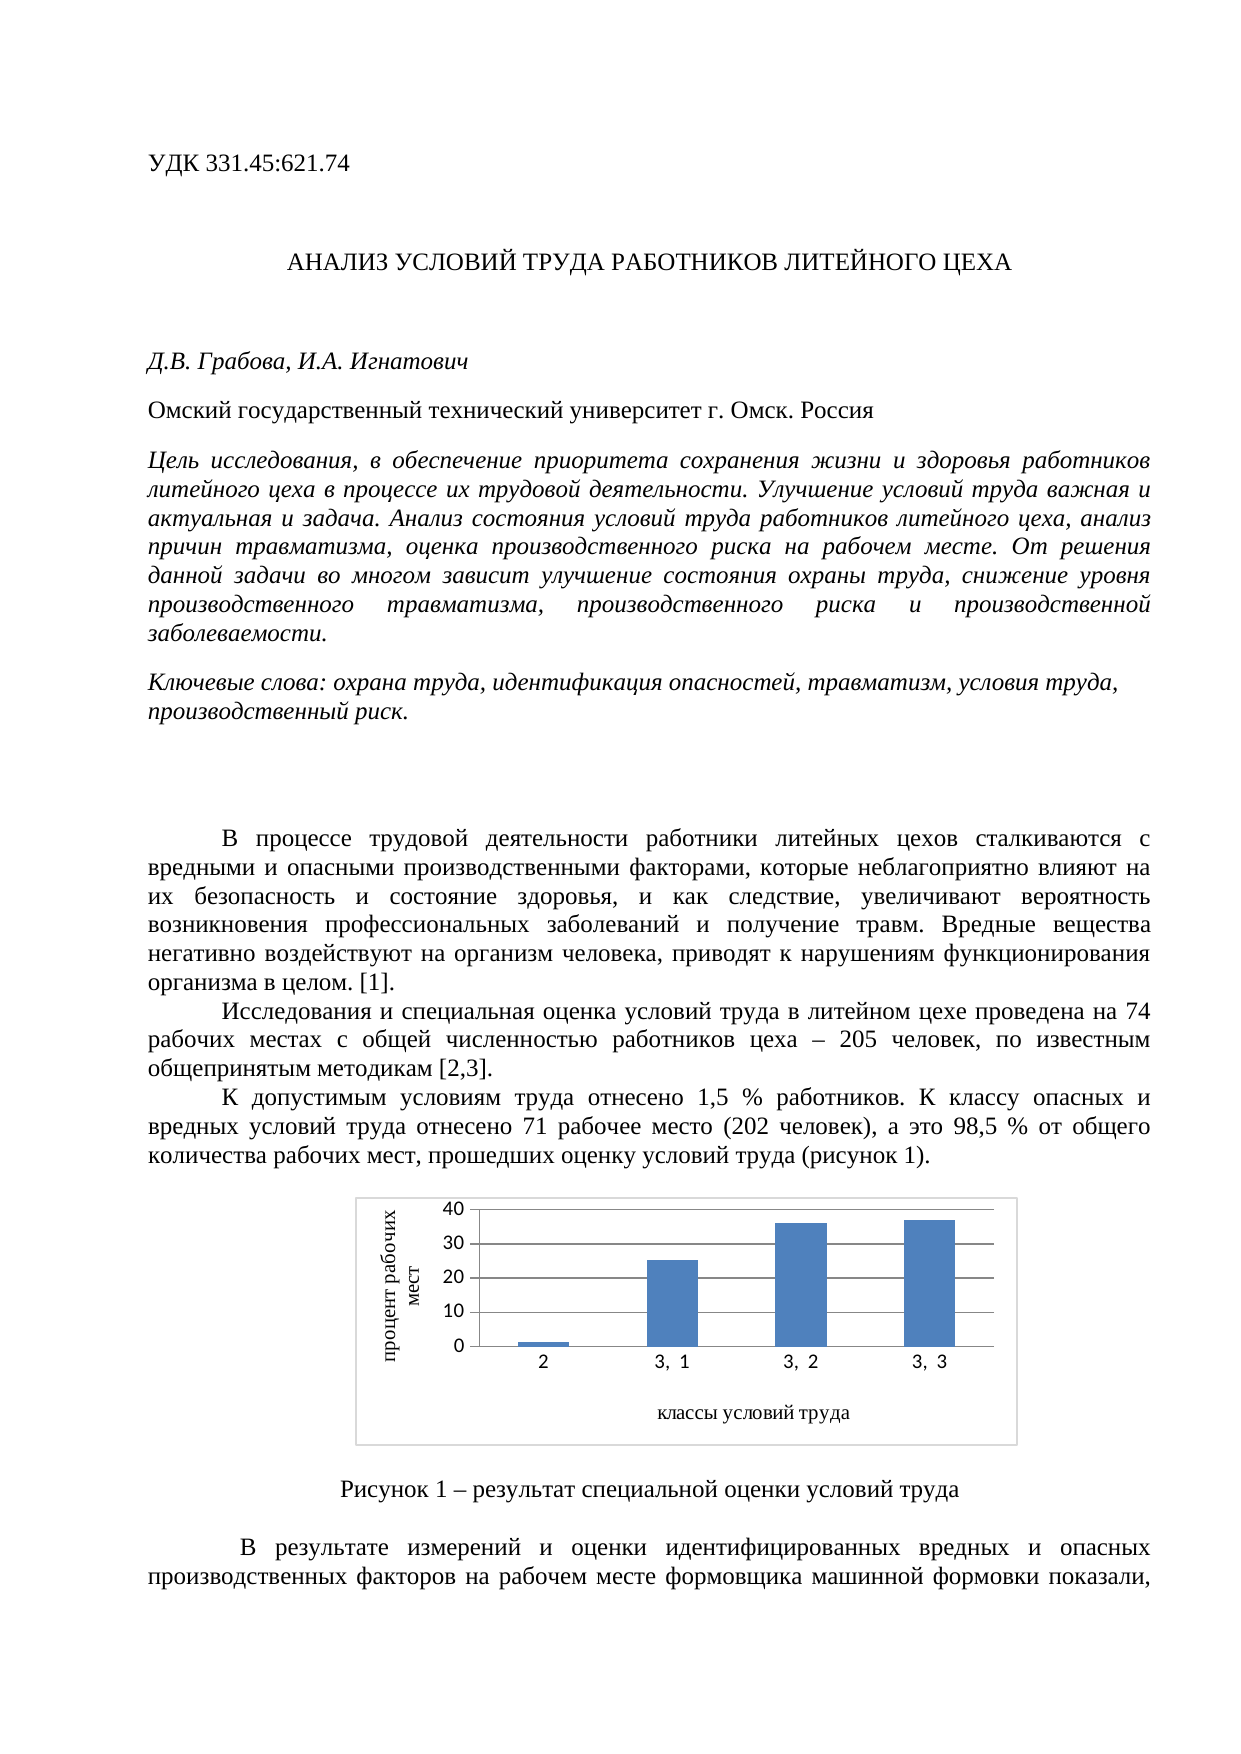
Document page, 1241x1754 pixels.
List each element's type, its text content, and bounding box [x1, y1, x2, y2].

text Д.В. Грабова, И.А. Игнатович [148, 346, 1152, 375]
text Омский государственный технический университет г. Омск. Россия [148, 396, 1152, 424]
text Цель исследования, в обеспечение приоритета сохранения жизни и здоровья работников литейного цеха в процессе их трудовой деятельности. Улучшение условий труда важная и актуальная и задача. Анализ состояния условий труда работников литейного цеха, анализ причин травматизма, оценка производственного риска на рабочем месте. От решения данной задачи во многом зависит улучшение состояния охраны труда, снижение уровня производственного травматизма, производственного риска и производственной заболеваемости. [148, 445, 1152, 646]
text Рисунок 1 – результат специальной оценки условий труда [148, 1474, 1152, 1503]
text АНАЛИЗ УСЛОВИЙ ТРУДА РАБОТНИКОВ ЛИТЕЙНОГО ЦЕХА [148, 247, 1152, 276]
text В процессе трудовой деятельности работники литейных цехов сталкиваются с вредными и опасными производственными факторами, которые неблагоприятно влияют на их безопасность и состояние здоровья, и как следствие, увеличивают вероятность возникновения профессиональных заболеваний и получение травм. Вредные вещества негативно воздействуют на организм человека, приводят к нарушениям функционирования организма в целом. [1]. [148, 823, 1152, 996]
text Ключевые слова: охрана труда, идентификация опасностей, травматизм, условия труда, производственный риск. [148, 667, 1152, 725]
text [148, 1532, 1152, 1589]
text Исследования и специальная оценка условий труда в литейном цехе проведена на 74 рабочих местах с общей численностью работников цеха – 205 человек, по известным общепринятым методикам [2,3]. [148, 996, 1152, 1082]
text К допустимым условиям труда отнесено 1,5 % работников. К классу опасных и вредных условий труда отнесено 71 рабочее место (202 человек), а это 98,5 % от общего количества рабочих мест, прошедших оценку условий труда (рисунок 1). [148, 1082, 1152, 1168]
text УДК 331.45:621.74 [148, 148, 1152, 176]
